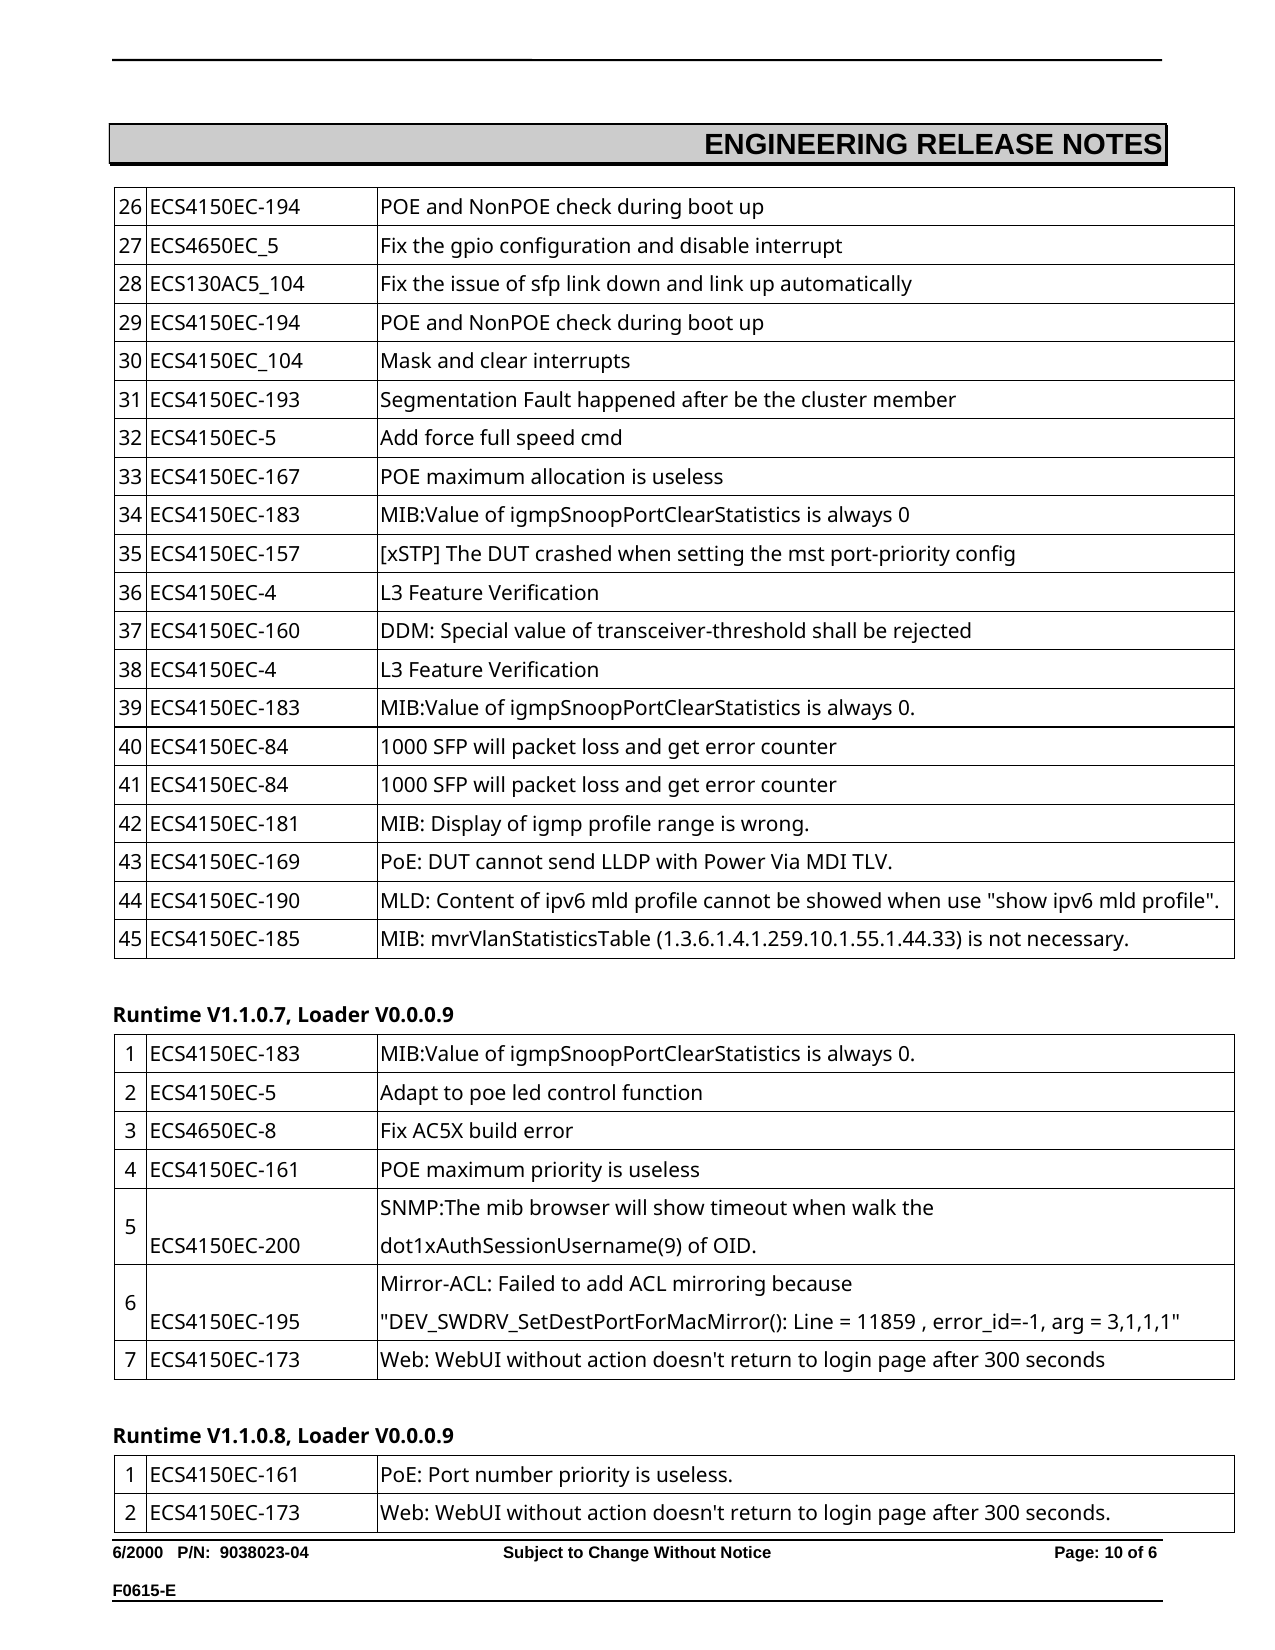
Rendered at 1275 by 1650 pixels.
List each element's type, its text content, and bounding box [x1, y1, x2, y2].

table_cell ECS4150EC-167 [147, 458, 377, 495]
table_cell 41 [115, 766, 146, 803]
table_header ECS4150EC-183 [147, 1035, 377, 1072]
table_cell ECS4650EC_5 [147, 226, 377, 264]
table_cell L3 Feature Verification [378, 573, 1234, 611]
table_cell POE and NonPOE check during boot up [378, 304, 1234, 341]
table_cell [xSTP] The DUT crashed when setting the mst port-priority config [378, 535, 1234, 572]
table_cell 32 [115, 419, 146, 457]
table_cell DDM: Special value of transceiver-threshold shall be rejected [378, 612, 1234, 649]
table_cell Fix the issue of sfp link down and link up automatically [378, 265, 1234, 302]
table_cell 7 [115, 1341, 146, 1378]
table_cell L3 Feature Verification [378, 650, 1234, 688]
table_header MIB:Value of igmpSnoopPortClearStatistics is always 0. [378, 1035, 1234, 1072]
table_cell 2 [115, 1073, 146, 1111]
table_cell ECS4150EC-5 [147, 419, 377, 457]
table_cell ECS4150EC-193 [147, 381, 377, 418]
table_cell MIB: mvrVlanStatisticsTable (1.3.6.1.4.1.259.10.1.55.1.44.33) is not necessary. [378, 920, 1234, 958]
table_cell ECS4150EC-195 [147, 1265, 377, 1340]
table_cell 36 [115, 573, 146, 611]
table_cell ECS4150EC-173 [147, 1494, 377, 1532]
table_cell 30 [115, 342, 146, 379]
table_cell ECS4150EC-181 [147, 805, 377, 842]
table_cell Mirror-ACL: Failed to add ACL mirroring because "DEV_SWDRV_SetDestPortForMacMirror(): Line = 11859 , error_id=-1, arg = 3,1,1,1" [378, 1265, 1234, 1340]
table_cell ECS4150EC-161 [147, 1150, 377, 1188]
table_cell MLD: Content of ipv6 mld profile cannot be showed when use "show ipv6 mld profile". [378, 882, 1234, 919]
table_cell 1000 SFP will packet loss and get error counter [378, 766, 1234, 803]
table_cell 4 [115, 1150, 146, 1188]
table_cell ECS130AC5_104 [147, 265, 377, 302]
table_cell 26 [115, 188, 146, 225]
table_cell ECS4150EC-169 [147, 843, 377, 881]
table_cell 45 [115, 920, 146, 958]
table_cell ECS4150EC-185 [147, 920, 377, 958]
table_cell 38 [115, 650, 146, 688]
table_cell ECS4150EC-173 [147, 1341, 377, 1378]
table_cell ECS4650EC-8 [147, 1112, 377, 1149]
table_cell ECS4150EC-183 [147, 689, 377, 726]
table_cell Fix AC5X build error [378, 1112, 1234, 1149]
table_cell Add force full speed cmd [378, 419, 1234, 457]
table_cell 39 [115, 689, 146, 726]
table_cell 31 [115, 381, 146, 418]
table_cell 43 [115, 843, 146, 881]
table_cell 37 [115, 612, 146, 649]
table_header ECS4150EC-161 [147, 1456, 377, 1493]
text Runtime V1.1.0.7, Loader V0.0.0.9 [112, 996, 1163, 1034]
table_cell POE and NonPOE check during boot up [378, 188, 1234, 225]
table_header PoE: Port number priority is useless. [378, 1456, 1234, 1493]
table_cell ECS4150EC-183 [147, 496, 377, 534]
table_cell ECS4150EC-4 [147, 650, 377, 688]
table_cell 40 [115, 728, 146, 765]
table_cell 44 [115, 882, 146, 919]
table_cell 3 [115, 1112, 146, 1149]
table_cell 2 [115, 1494, 146, 1532]
table_cell 42 [115, 805, 146, 842]
table_cell ECS4150EC-5 [147, 1073, 377, 1111]
table_cell ECS4150EC-194 [147, 304, 377, 341]
table_header 1 [115, 1456, 146, 1493]
table_cell PoE: DUT cannot send LLDP with Power Via MDI TLV. [378, 843, 1234, 881]
table_cell 28 [115, 265, 146, 302]
table_cell 33 [115, 458, 146, 495]
table_cell 6 [115, 1265, 146, 1340]
table_cell ECS4150EC-190 [147, 882, 377, 919]
table_cell POE maximum allocation is useless [378, 458, 1234, 495]
table_cell ECS4150EC-4 [147, 573, 377, 611]
table_cell ECS4150EC-200 [147, 1189, 377, 1264]
table_cell ECS4150EC-157 [147, 535, 377, 572]
table_cell MIB:Value of igmpSnoopPortClearStatistics is always 0. [378, 689, 1234, 726]
table_header 1 [115, 1035, 146, 1072]
table_cell ECS4150EC-160 [147, 612, 377, 649]
table_cell MIB:Value of igmpSnoopPortClearStatistics is always 0 [378, 496, 1234, 534]
table_cell POE maximum priority is useless [378, 1150, 1234, 1188]
table_cell MIB: Display of igmp profile range is wrong. [378, 805, 1234, 842]
table_cell Adapt to poe led control function [378, 1073, 1234, 1111]
table_cell ECS4150EC_104 [147, 342, 377, 379]
table_cell 35 [115, 535, 146, 572]
table_cell ECS4150EC-84 [147, 766, 377, 803]
table_cell ECS4150EC-84 [147, 728, 377, 765]
text Runtime V1.1.0.8, Loader V0.0.0.9 [112, 1417, 1163, 1454]
table_cell 1000 SFP will packet loss and get error counter [378, 728, 1234, 765]
table_cell 34 [115, 496, 146, 534]
table_cell 5 [115, 1189, 146, 1264]
table_cell 27 [115, 226, 146, 264]
table_cell ECS4150EC-194 [147, 188, 377, 225]
table_cell Web: WebUI without action doesn't return to login page after 300 seconds [378, 1341, 1234, 1378]
table_cell SNMP:The mib browser will show timeout when walk the dot1xAuthSessionUsername(9) of OID. [378, 1189, 1234, 1264]
table_cell Fix the gpio configuration and disable interrupt [378, 226, 1234, 264]
table_cell Web: WebUI without action doesn't return to login page after 300 seconds. [378, 1494, 1234, 1532]
table_cell Mask and clear interrupts [378, 342, 1234, 379]
table_cell 29 [115, 304, 146, 341]
table_cell Segmentation Fault happened after be the cluster member [378, 381, 1234, 418]
